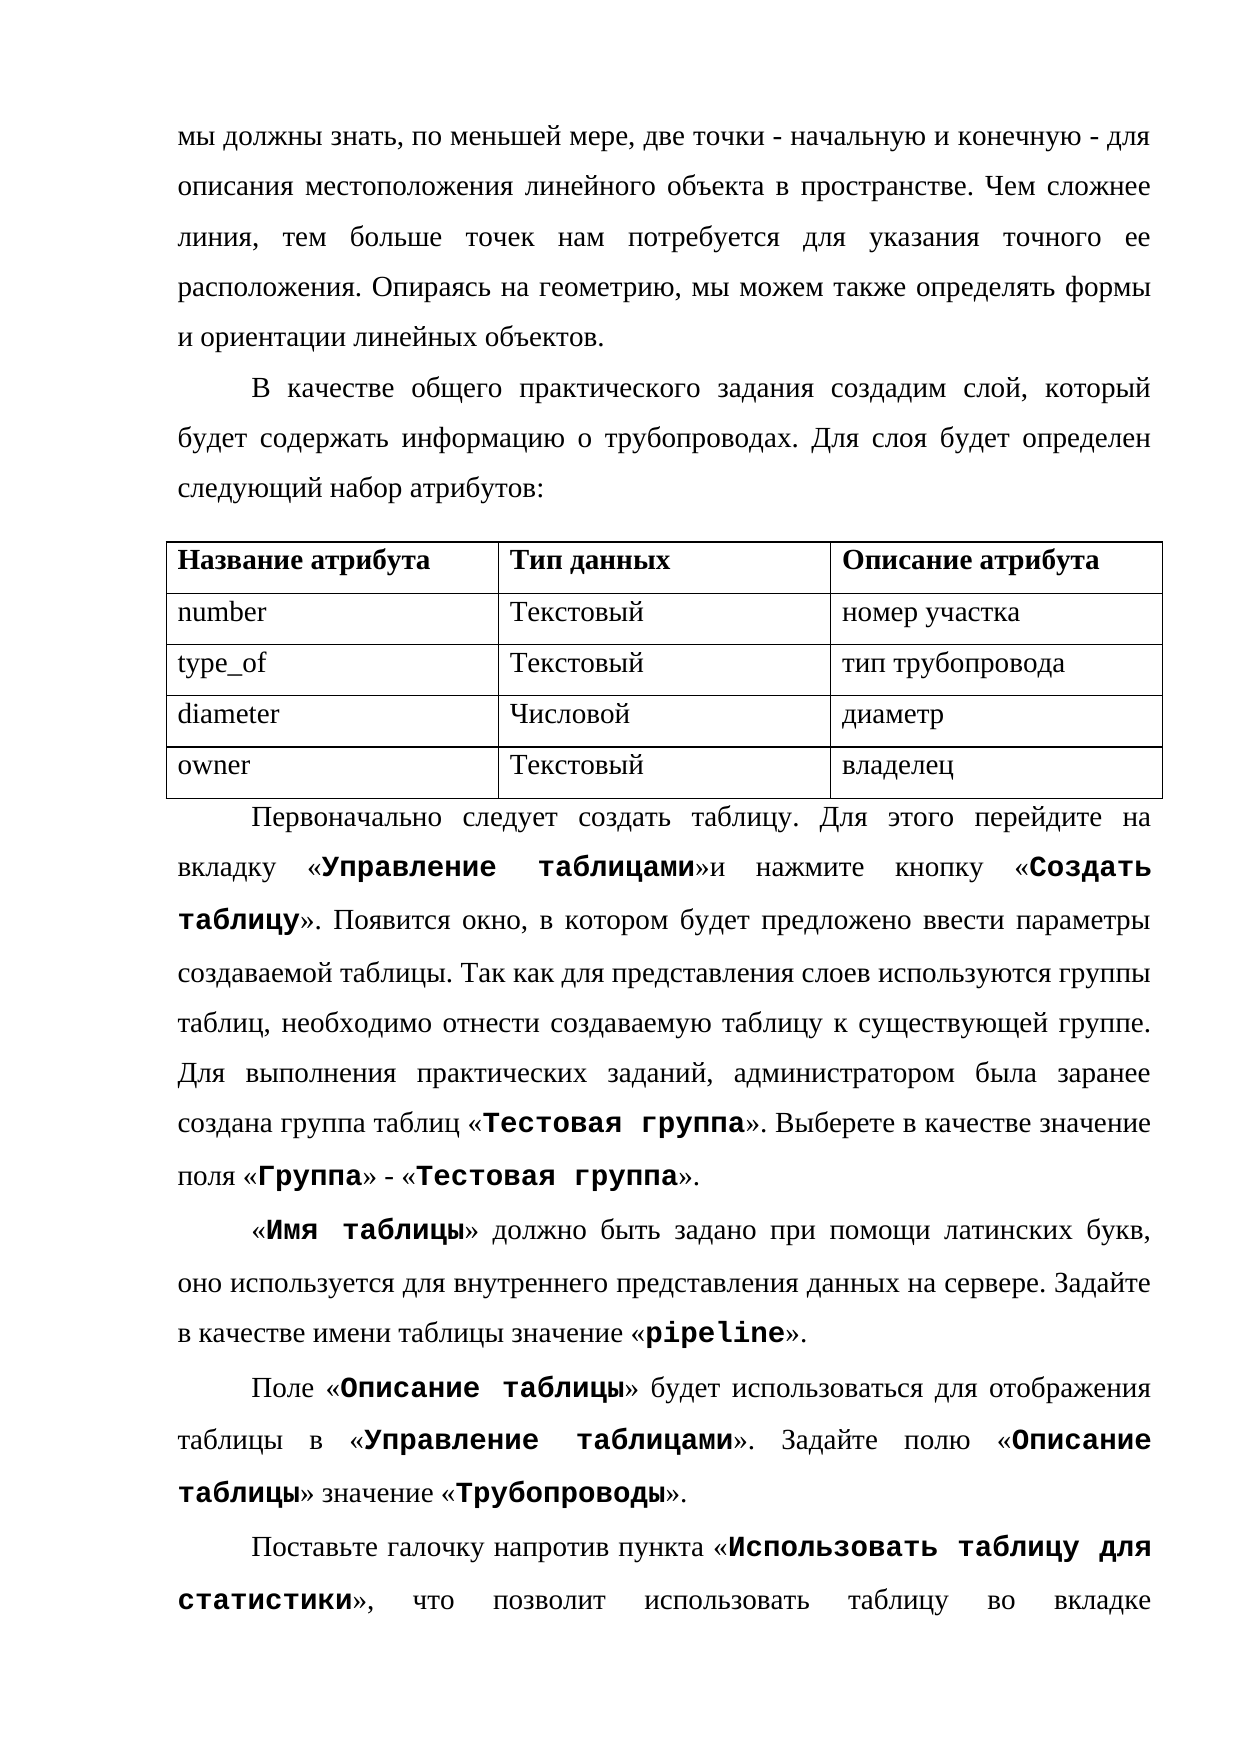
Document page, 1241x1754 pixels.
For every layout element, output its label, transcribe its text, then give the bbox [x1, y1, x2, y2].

table_cell number [167, 594, 498, 644]
table_cell диаметр [831, 696, 1162, 746]
table_cell owner [167, 748, 498, 798]
text Поле «Описание таблицы» будет использоваться для отображения таблицы в «Управление таблицами». Задайте полю «Описание таблицы» значение «Трубопроводы». [177, 1370, 1152, 1511]
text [177, 1529, 1152, 1618]
table_cell Текстовый [499, 594, 830, 644]
table_header Описание атрибута [831, 543, 1162, 593]
text В качестве общего практического задания создадим слой, который будет содержать информацию о трубопроводах. Для слоя будет определен следующий набор атрибутов: [177, 370, 1152, 504]
table_cell владелец [831, 748, 1162, 798]
text «Имя таблицы» должно быть задано при помощи латинских букв, оно используется для внутреннего представления данных на сервере. Задайте в качестве имени таблицы значение «pipeline». [177, 1212, 1152, 1352]
table_cell Числовой [499, 696, 830, 746]
table_header Название атрибута [167, 543, 498, 593]
table_cell diameter [167, 696, 498, 746]
table_cell тип трубопровода [831, 645, 1162, 695]
table_cell type_of [167, 645, 498, 695]
table_cell Текстовый [499, 645, 830, 695]
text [177, 118, 1152, 353]
text Первоначально следует создать таблицу. Для этого перейдите на вкладку «Управление таблицами»и нажмите кнопку «Создать таблицу». Появится окно, в котором будет предложено ввести параметры создаваемой таблицы. Так как для представления слоев используются группы таблиц, необходимо отнести создаваемую таблицу к существующей группе. Для выполнения практических заданий, администратором была заранее создана группа таблиц «Тестовая группа». Выберете в качестве значение поля «Группа» - «Тестовая группа». [177, 799, 1152, 1194]
table_cell номер участка [831, 594, 1162, 644]
table_cell Текстовый [499, 748, 830, 798]
table_header Тип данных [499, 543, 830, 593]
